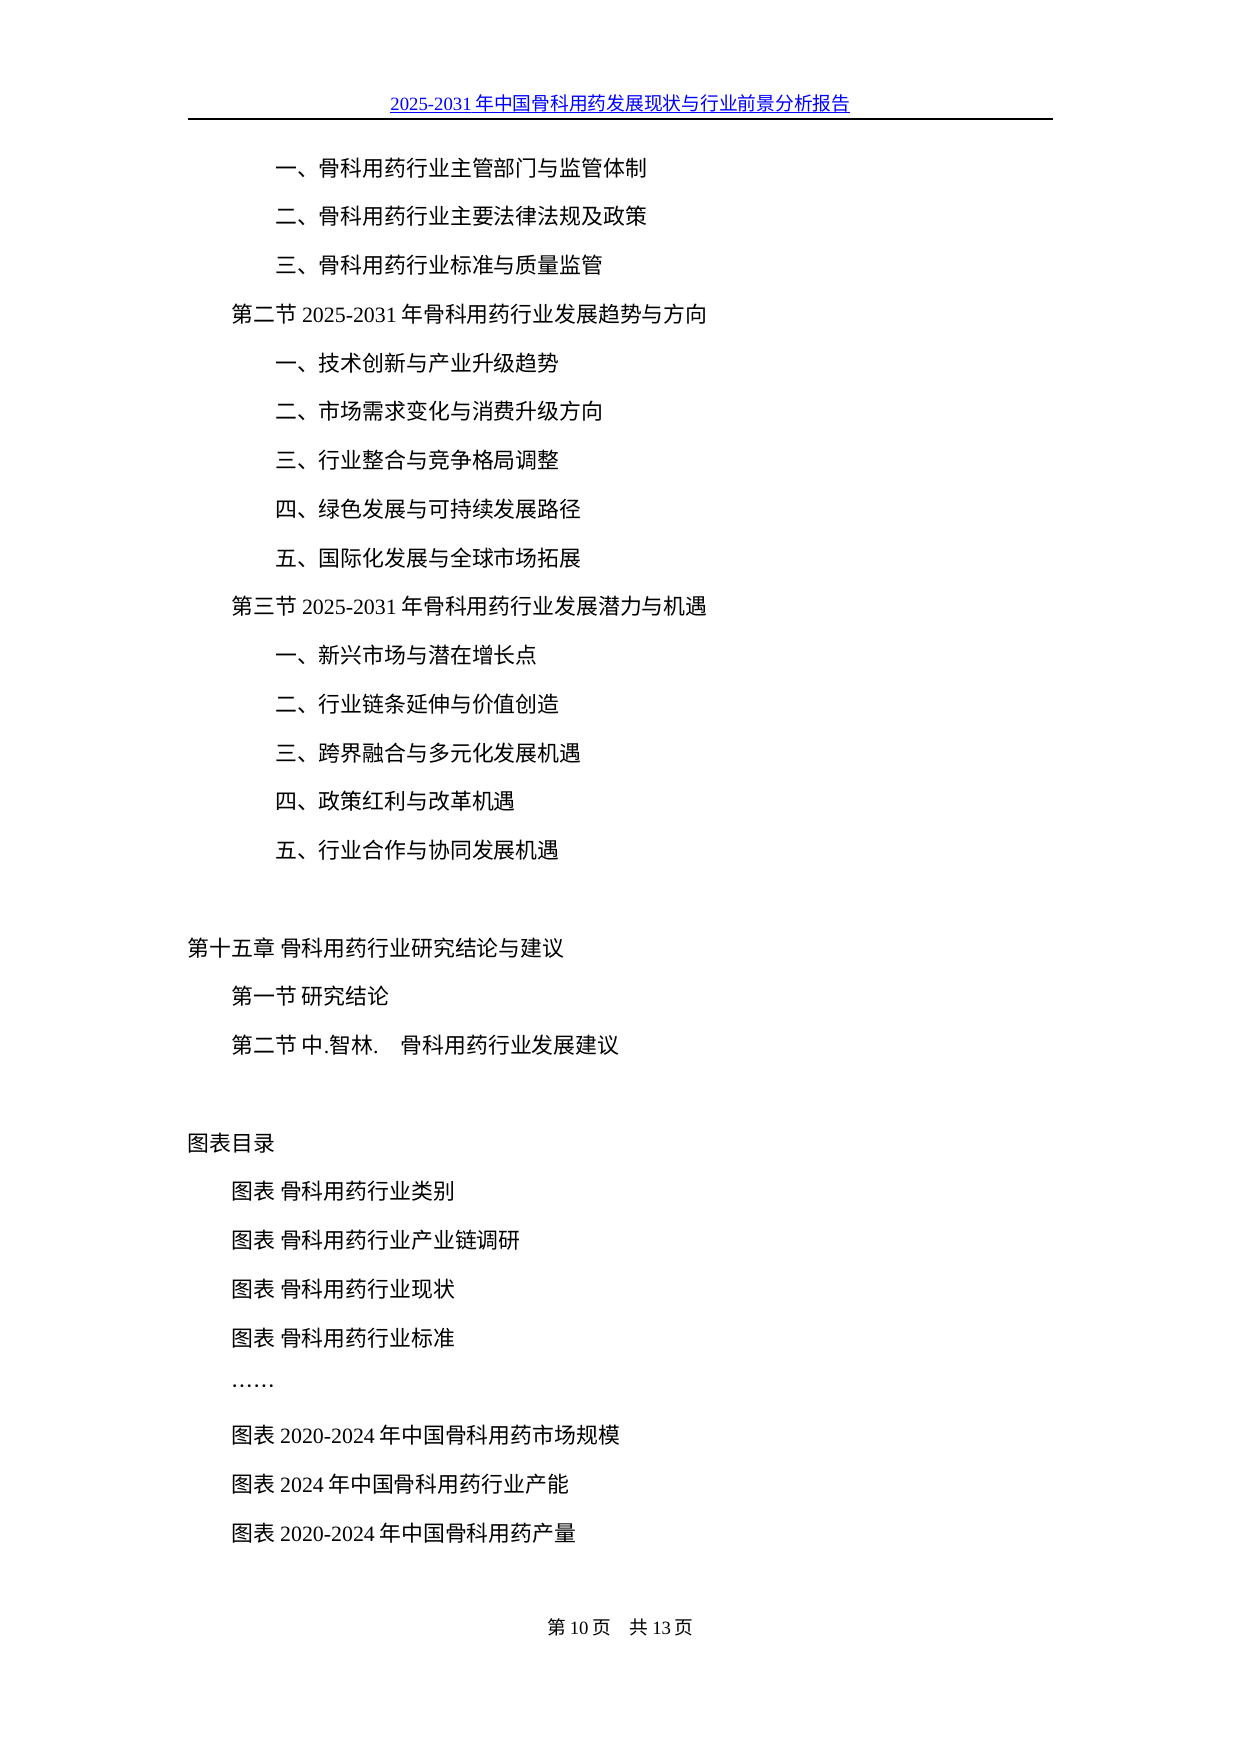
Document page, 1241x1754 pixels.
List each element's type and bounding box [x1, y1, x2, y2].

text [187, 150, 1053, 1548]
